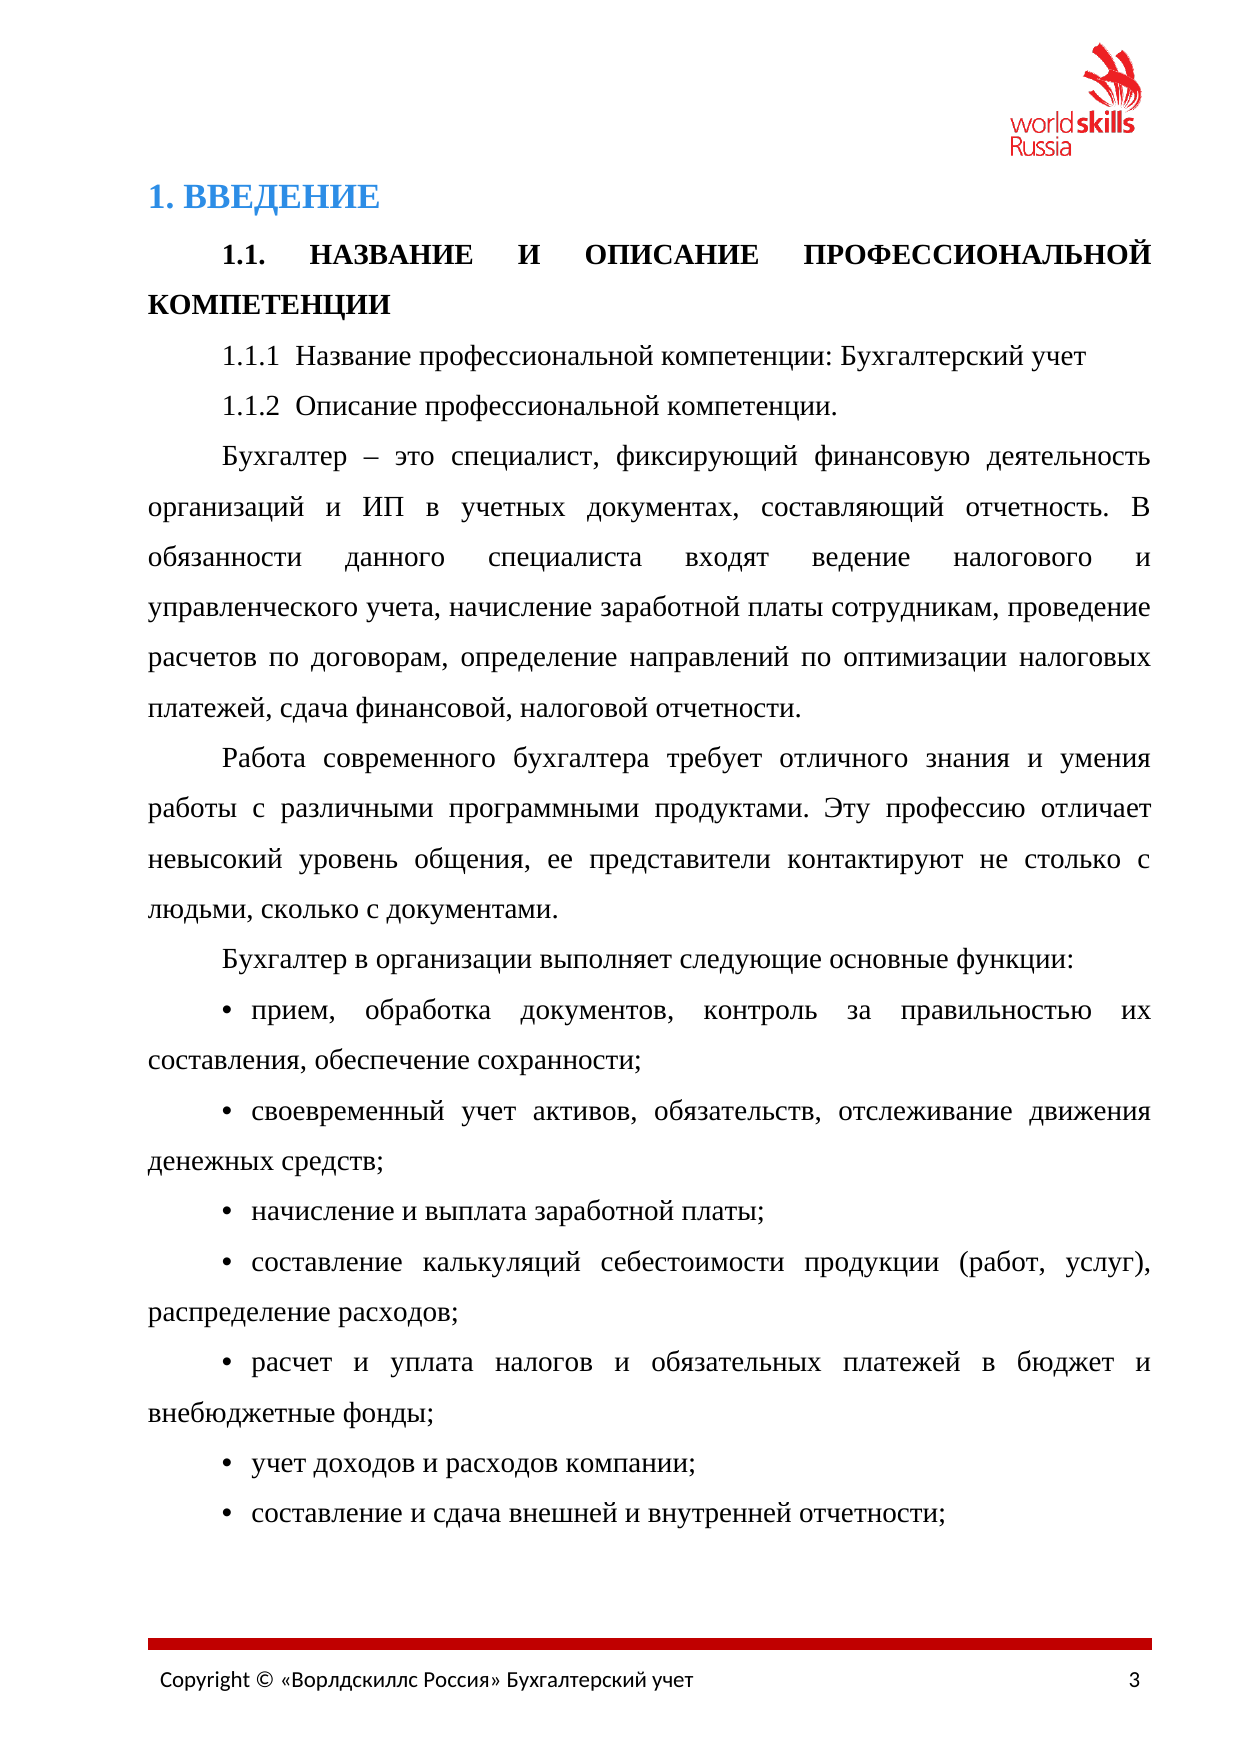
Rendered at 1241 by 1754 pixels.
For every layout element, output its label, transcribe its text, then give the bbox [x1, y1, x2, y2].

text Бухгалтер в организации выполняет следующие основные функции: [148, 941, 1152, 975]
picture [1010, 42, 1167, 156]
list прием, обработка документов, контроль за правильностью их составления, обеспечение сохранности; [148, 992, 1152, 1076]
list составление и сдача внешней и внутренней отчетности; [148, 1496, 1152, 1529]
text 1.1.2 Описание профессиональной компетенции. [148, 388, 1152, 422]
text Бухгалтер – это специалист, фиксирующий финансовую деятельность организаций и ИП в учетных документах, составляющий отчетность. В обязанности данного специалиста входят ведение налогового и управленческого учета, начисление заработной платы сотрудникам, проведение расчетов по договорам, определение направлений по оптимизации налоговых платежей, сдача финансовой, налоговой отчетности. [148, 438, 1152, 723]
text Работа современного бухгалтера требует отличного знания и умения работы с различными программными продуктами. Эту профессию отличает невысокий уровень общения, ее представители контактируют не столько с людьми, сколько с документами. [148, 740, 1152, 925]
text 1.1.1 Название профессиональной компетенции: Бухгалтерский учет [148, 338, 1152, 371]
list составление калькуляций себестоимости продукции (работ, услуг), распределение расходов; [148, 1244, 1152, 1328]
list своевременный учет активов, обязательств, отслеживание движения денежных средств; [148, 1092, 1152, 1176]
text 1. ВВЕДЕНИЕ [148, 118, 1152, 217]
text 1.1. Название и описание профессиональной компетенции [148, 237, 1152, 321]
list начисление и выплата заработной платы; [148, 1193, 1152, 1227]
list расчет и уплата налогов и обязательных платежей в бюджет и внебюджетные фонды; [148, 1344, 1152, 1428]
list учет доходов и расходов компании; [148, 1445, 1152, 1479]
